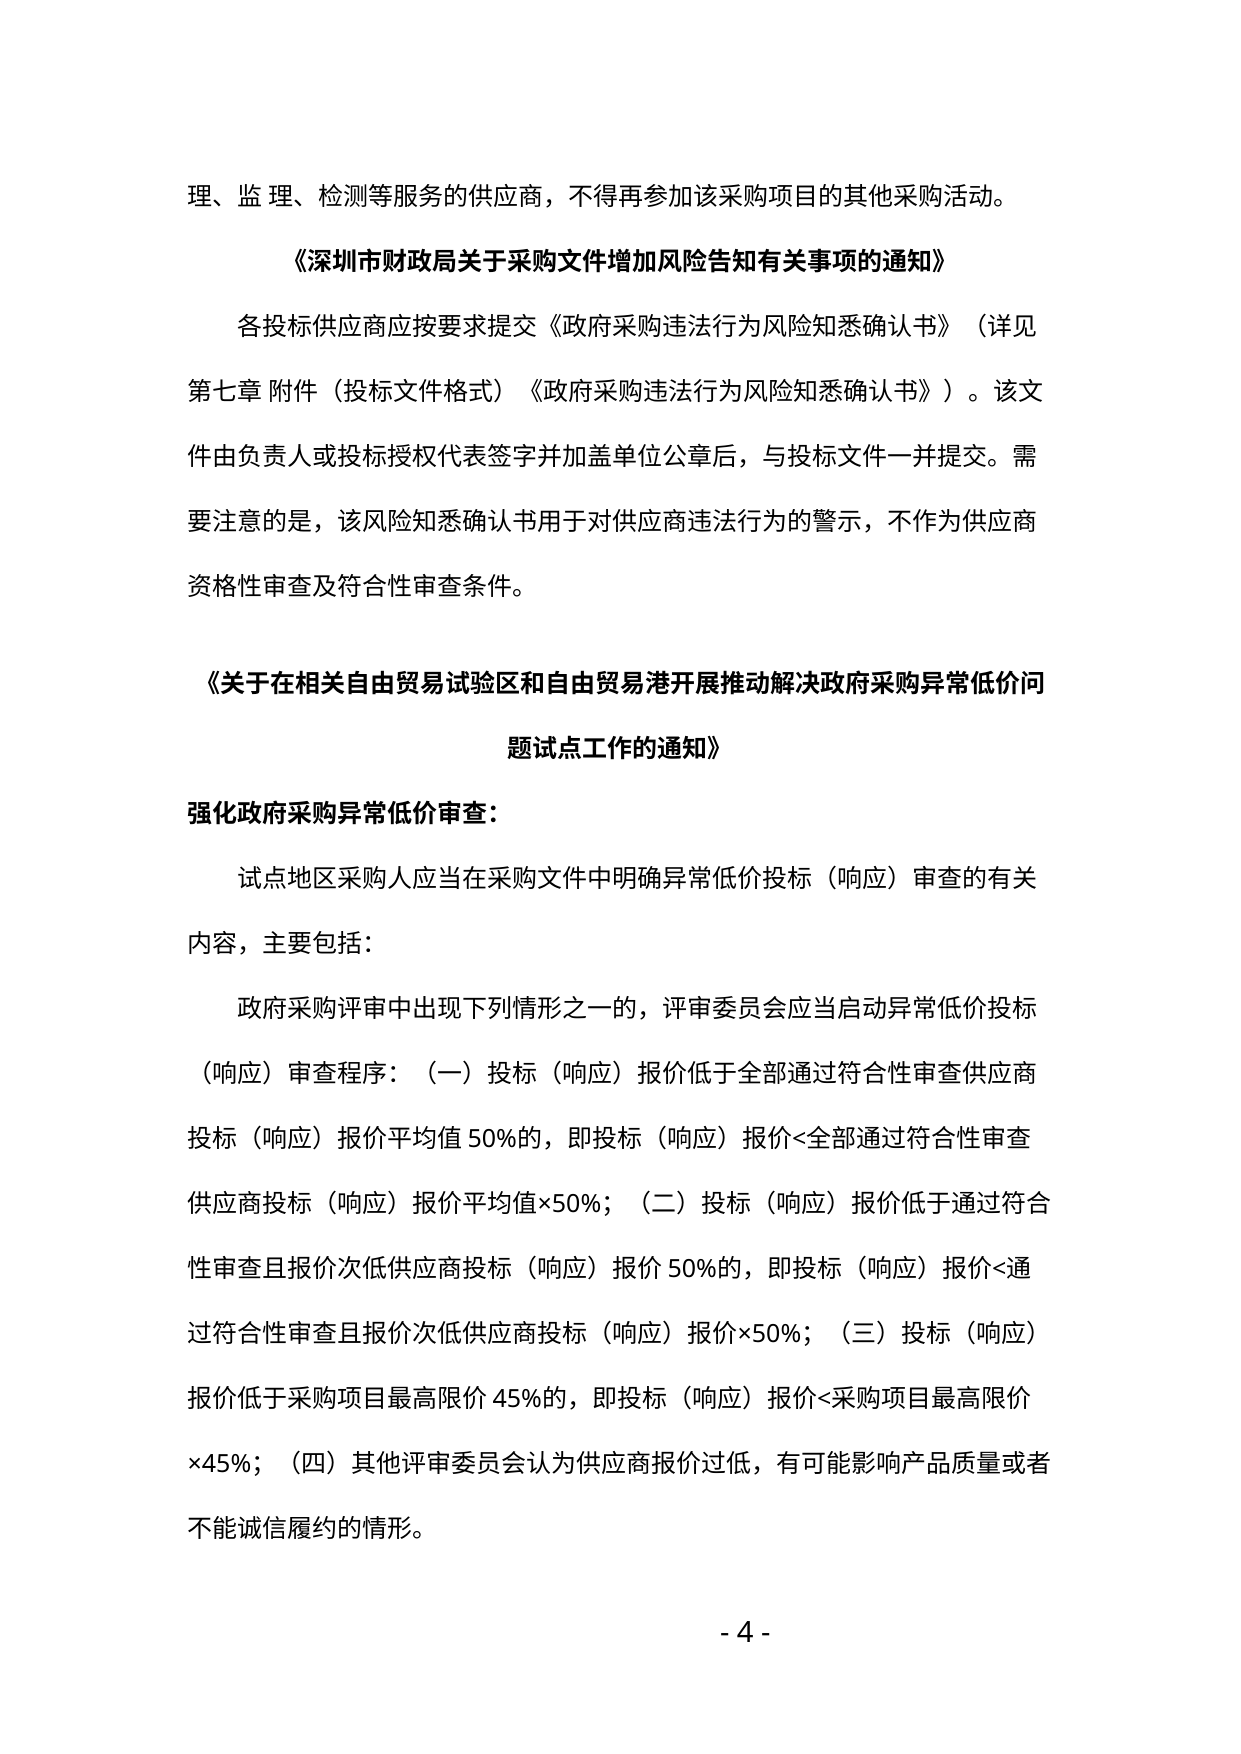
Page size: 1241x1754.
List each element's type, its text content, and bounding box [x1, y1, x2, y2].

text 《关于在相关自由贸易试验区和自由贸易港开展推动解决政府采购异常低价问题试点工作的通知》 [187, 649, 1053, 779]
text 政府采购评审中出现下列情形之一的，评审委员会应当启动异常低价投标（响应）审查程序：（一）投标（响应）报价低于全部通过符合性审查供应商投标（响应）报价平均值50%的，即投标（响应）报价<全部通过符合性审查供应商投标（响应）报价平均值×50%；（二）投标（响应）报价低于通过符合性审查且报价次低供应商投标（响应）报价50%的，即投标（响应）报价<通过符合性审查且报价次低供应商投标（响应）报价×50%；（三）投标（响应）报价低于采购项目最高限价45%的，即投标（响应）报价<采购项目最高限价×45%；（四）其他评审委员会认为供应商报价过低，有可能影响产品质量或者不能诚信履约的情形。 [187, 974, 1053, 1559]
text 强化政府采购异常低价审查： [187, 779, 1053, 844]
text 各投标供应商应按要求提交《政府采购违法行为风险知悉确认书》（详见第七章 附件（投标文件格式）《政府采购违法行为风险知悉确认书》）。该文件由负责人或投标授权代表签字并加盖单位公章后，与投标文件一并提交。需要注意的是，该风险知悉确认书用于对供应商违法行为的警示，不作为供应商资格性审查及符合性审查条件。 [187, 292, 1053, 617]
text 《深圳市财政局关于采购文件增加风险告知有关事项的通知》 [187, 227, 1053, 292]
text 试点地区采购人应当在采购文件中明确异常低价投标（响应）审查的有关内容，主要包括： [187, 844, 1053, 974]
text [187, 162, 1053, 227]
